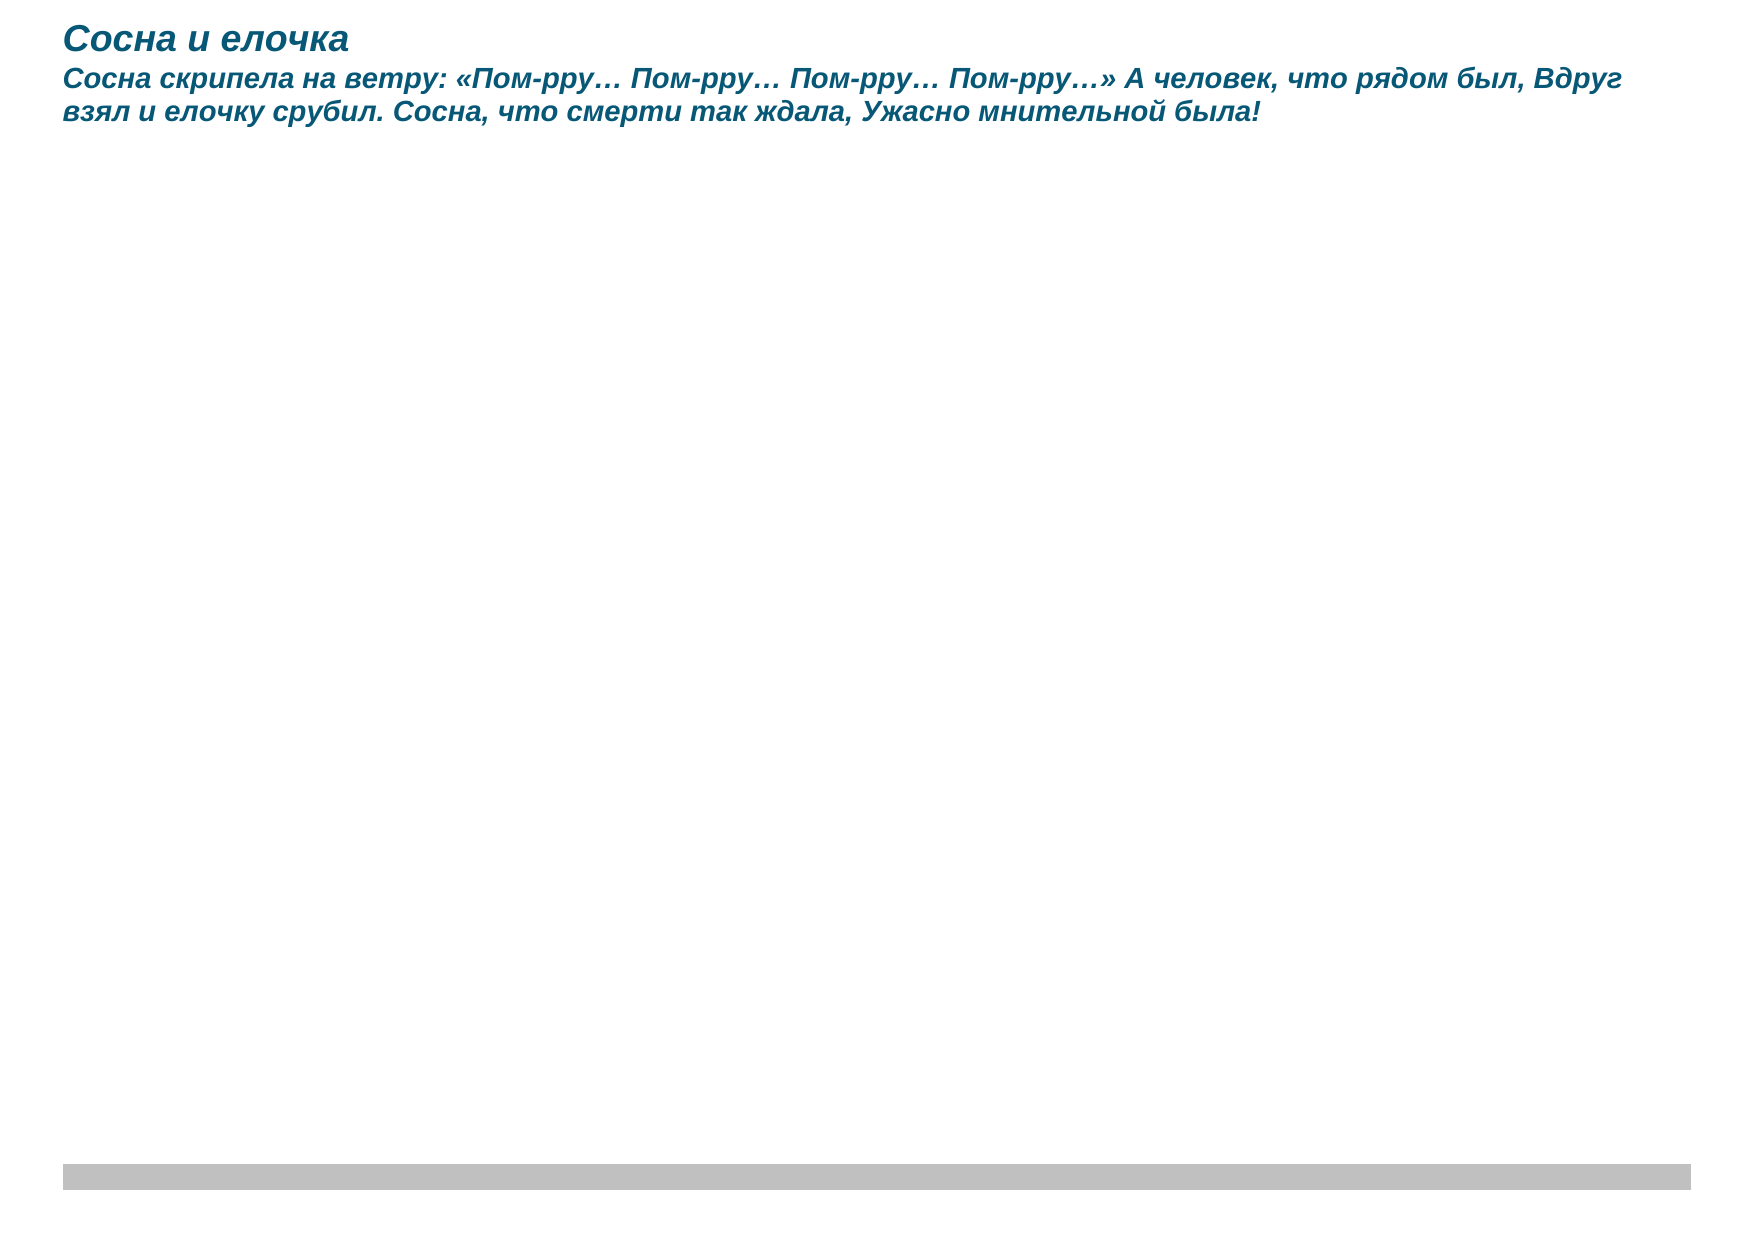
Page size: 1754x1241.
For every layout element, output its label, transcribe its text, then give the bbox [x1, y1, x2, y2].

subtitle Сосна и елочка [62, 17, 1691, 60]
text Сосна скрипела на ветру: [62, 61, 1691, 128]
